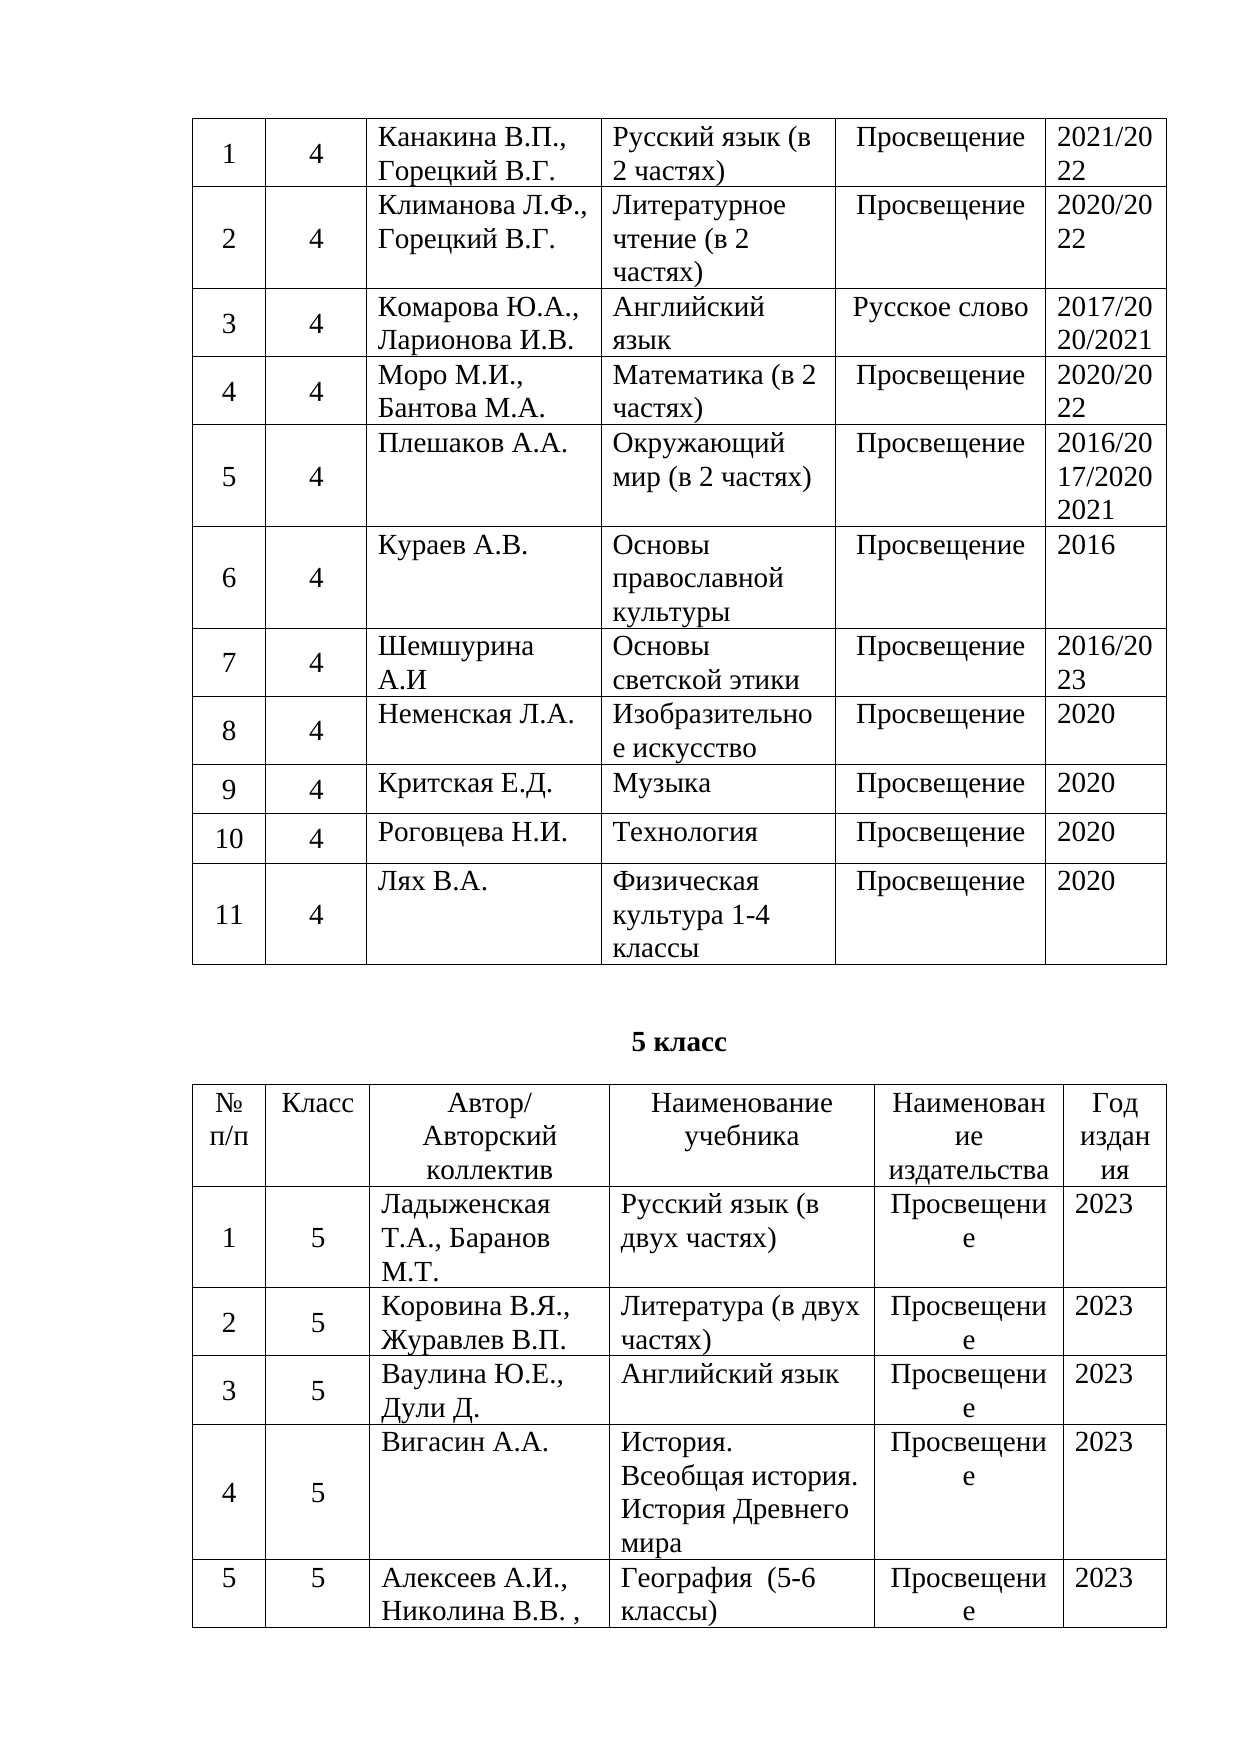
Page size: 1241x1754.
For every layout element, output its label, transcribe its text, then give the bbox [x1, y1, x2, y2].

table_cell Ладыженская Т.А., Баранов М.Т. [370, 1187, 609, 1287]
table_cell 1 [193, 1187, 265, 1287]
table_cell 2023 [1064, 1288, 1166, 1355]
table_cell Просвещение [875, 1356, 1063, 1423]
table_cell 4 [266, 187, 366, 288]
table_cell Критская Е.Д. [367, 765, 601, 813]
table_cell Просвещение [875, 1288, 1063, 1355]
table_cell Основы православной культуры [602, 527, 835, 627]
table_cell Музыка [602, 765, 835, 813]
table_cell 4 [266, 289, 366, 356]
table_cell 2020 [1046, 697, 1166, 764]
table_cell Моро М.И., Бантова М.А. [367, 357, 601, 424]
table_cell 5 [266, 1425, 369, 1559]
table_cell 4 [266, 814, 366, 862]
table_cell Кураев А.В. [367, 527, 601, 627]
table_cell Шемшурина А.И [367, 629, 601, 696]
table_cell Математика (в 2 частях) [602, 357, 835, 424]
table_cell 4 [266, 864, 366, 964]
table_cell Изобразительное искусство [602, 697, 835, 764]
table_cell Английский язык [610, 1356, 874, 1423]
table_cell 4 [266, 697, 366, 764]
table_cell 2021/2022 [1046, 119, 1166, 186]
table_cell 7 [193, 629, 265, 696]
table_cell 4 [266, 527, 366, 627]
table_cell 4 [266, 119, 366, 186]
table_cell Просвещение [836, 765, 1045, 813]
table_cell Роговцева Н.И. [367, 814, 601, 862]
table_cell 2023 [1064, 1187, 1166, 1287]
table_cell 4 [266, 425, 366, 526]
table_cell 2016/2023 [1046, 629, 1166, 696]
table_cell 5 [266, 1356, 369, 1423]
table_cell 2016 [1046, 527, 1166, 627]
table_cell 5 [266, 1560, 369, 1627]
table_cell 2023 [1064, 1356, 1166, 1423]
table_cell 5 [266, 1288, 369, 1355]
table_cell Просвещение [836, 187, 1045, 288]
table_cell Лях В.А. [367, 864, 601, 964]
table_cell 2 [193, 1288, 265, 1355]
table_cell 8 [193, 697, 265, 764]
table_header Класс [266, 1085, 369, 1186]
table_cell 6 [193, 527, 265, 627]
table_cell Технология [602, 814, 835, 862]
table_cell Просвещение [836, 425, 1045, 526]
table_cell 10 [193, 814, 265, 862]
table_cell 4 [266, 357, 366, 424]
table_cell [370, 1560, 609, 1627]
table_cell Климанова Л.Ф., Горецкий В.Г. [367, 187, 601, 288]
table_cell 3 [193, 1356, 265, 1423]
table_cell 4 [266, 629, 366, 696]
table_cell Физическая культура 1-4 классы [602, 864, 835, 964]
table_cell 2023 [1064, 1425, 1166, 1559]
table_header Наименование учебника [610, 1085, 874, 1186]
table_cell Просвещение [836, 527, 1045, 627]
table_cell 2020 [1046, 765, 1166, 813]
table_cell 4 [193, 357, 265, 424]
table_cell Просвещение [836, 119, 1045, 186]
table_cell Английский язык [602, 289, 835, 356]
table_cell 3 [193, 289, 265, 356]
table_cell Просвещение [836, 357, 1045, 424]
table_cell Канакина В.П., Горецкий В.Г. [367, 119, 601, 186]
table_cell 2 [193, 187, 265, 288]
table_cell История. Всеобщая история. История Древнего мира [610, 1425, 874, 1559]
table_cell Просвещение [836, 697, 1045, 764]
table_cell 5 [266, 1187, 369, 1287]
table_header Год издания [1064, 1085, 1166, 1186]
table_cell 5 [193, 1560, 265, 1627]
table_cell Основы светской этики [602, 629, 835, 696]
table_cell Просвещение [875, 1560, 1063, 1627]
table_cell Просвещение [836, 864, 1045, 964]
table_cell Просвещение [836, 629, 1045, 696]
table_cell Русское слово [836, 289, 1045, 356]
table_cell 4 [193, 1425, 265, 1559]
table_cell Ваулина Ю.Е., Дули Д. [370, 1356, 609, 1423]
table_cell Коровина В.Я., Журавлев В.П. [370, 1288, 609, 1355]
table_cell 1 [193, 119, 265, 186]
table_cell Неменская Л.А. [367, 697, 601, 764]
table_cell Плешаков А.А. [367, 425, 601, 526]
table_cell 2020/2022 [1046, 187, 1166, 288]
table_header № п/п [193, 1085, 265, 1186]
table_cell Литературное чтение (в 2 частях) [602, 187, 835, 288]
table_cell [610, 1560, 874, 1627]
table_cell Комарова Ю.А., Ларионова И.В. [367, 289, 601, 356]
table_cell 4 [266, 765, 366, 813]
table_cell Просвещение [875, 1187, 1063, 1287]
table_cell 11 [193, 864, 265, 964]
table_cell Окружающий мир (в 2 частях) [602, 425, 835, 526]
table_cell 2020/2022 [1046, 357, 1166, 424]
table_cell 2020 [1046, 814, 1166, 862]
table_cell 2020 [1046, 864, 1166, 964]
table_cell 2017/2020/2021 [1046, 289, 1166, 356]
table_header Автор/Авторский коллектив [370, 1085, 609, 1186]
table_header Наименование издательства [875, 1085, 1063, 1186]
table_cell Русский язык (в двух частях) [610, 1187, 874, 1287]
table_cell Литература (в двух частях) [610, 1288, 874, 1355]
table_cell Русский язык (в 2 частях) [602, 119, 835, 186]
table_cell 5 [193, 425, 265, 526]
table_cell 2016/2017/20202021 [1046, 425, 1166, 526]
table_cell 9 [193, 765, 265, 813]
table_cell Вигасин А.А. [370, 1425, 609, 1559]
table_cell Просвещение [836, 814, 1045, 862]
table_cell 2023 [1064, 1560, 1166, 1627]
table_cell Просвещение [875, 1425, 1063, 1559]
text 5 класс [177, 1024, 1181, 1058]
